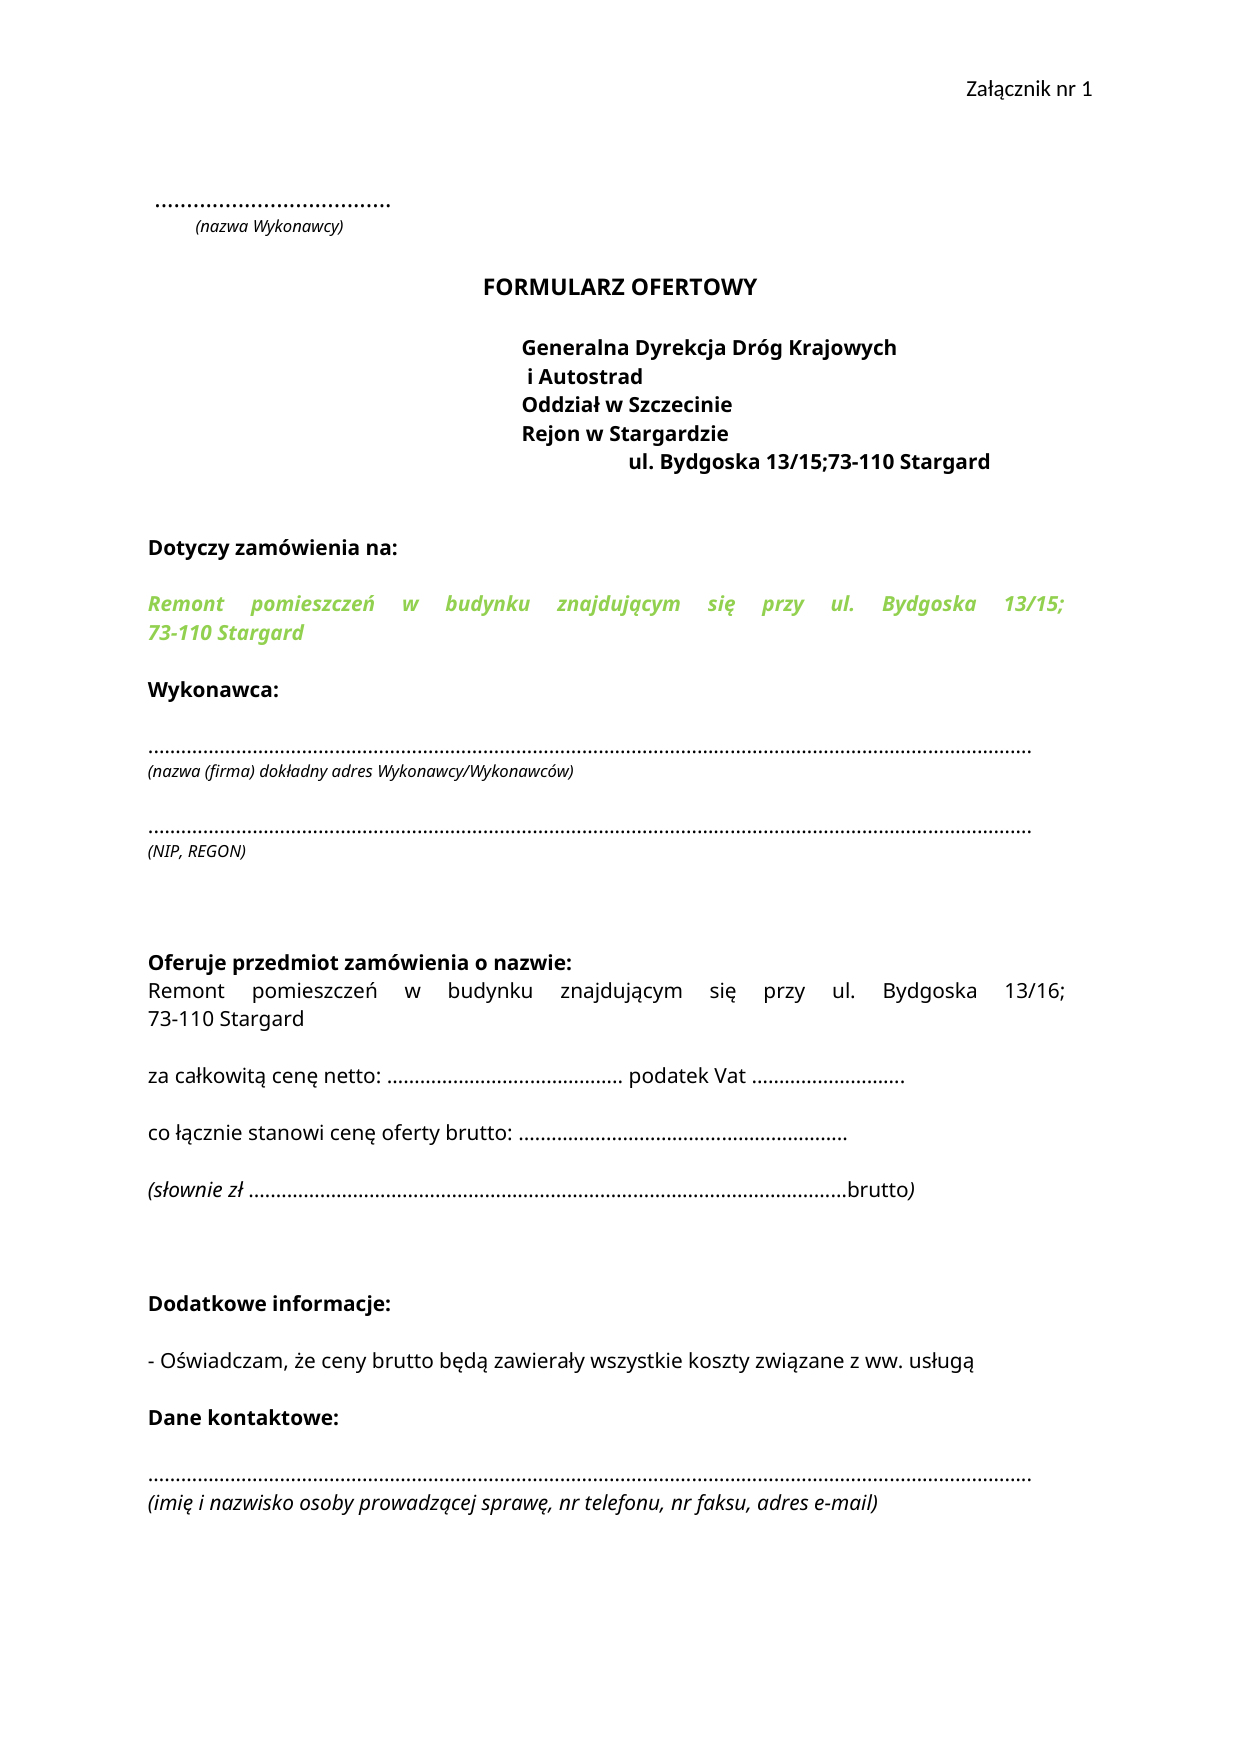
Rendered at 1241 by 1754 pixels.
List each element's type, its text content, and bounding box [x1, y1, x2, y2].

text za całkowitą cenę netto: ……………………..…………….. podatek Vat ………………………. [148, 1061, 1093, 1090]
text Rejon w Stargardzie [148, 419, 1093, 447]
text .……………………………………………………………………………………………………………………………………………. [148, 732, 1093, 760]
text FORMULARZ OFERTOWY [148, 271, 1093, 302]
text ..................................... [148, 182, 1093, 214]
text (nazwa Wykonawcy) [148, 214, 1093, 237]
text ul. Bydgoska 13/15;73-110 Stargard [148, 447, 1093, 476]
text (słownie zł .………………………………………………………………………………………………brutto) [148, 1175, 1093, 1204]
text Oferuje przedmiot zamówienia o nazwie: [148, 948, 1093, 976]
text co łącznie stanowi cenę oferty brutto: .………………………………………………….. [148, 1118, 1093, 1147]
text Oddział w Szczecinie [148, 390, 1093, 419]
text (nazwa (firma) dokładny adres Wykonawcy/Wykonawców) [148, 760, 1093, 783]
text Wykonawca: [148, 675, 1093, 703]
text Generalna Dyrekcja Dróg Krajowych [148, 333, 1093, 362]
text Dodatkowe informacje: [148, 1289, 1093, 1317]
text - Oświadczam, że ceny brutto będą zawierały wszystkie koszty związane z ww. usługą [148, 1346, 1093, 1374]
text i Autostrad [148, 362, 1093, 390]
text Remont pomieszczeń w budynku znajdującym się przy ul. Bydgoska 13/15; 73-110 Stargard [148, 589, 1093, 646]
text .……………………………………………………………………………………………………………………………………………. [148, 811, 1093, 840]
text …………………………………………………………………………………………………………………………………………….. [148, 1459, 1093, 1488]
text (NIP, REGON) [148, 840, 1093, 862]
text Dotyczy zamówienia na: [148, 533, 1093, 561]
text Dane kontaktowe: [148, 1403, 1093, 1431]
text Remont pomieszczeń w budynku znajdującym się przy ul. Bydgoska 13/16; 73-110 Stargard [148, 976, 1093, 1033]
text (imię i nazwisko osoby prowadzącej sprawę, nr telefonu, nr faksu, adres e-mail) [148, 1488, 1093, 1516]
